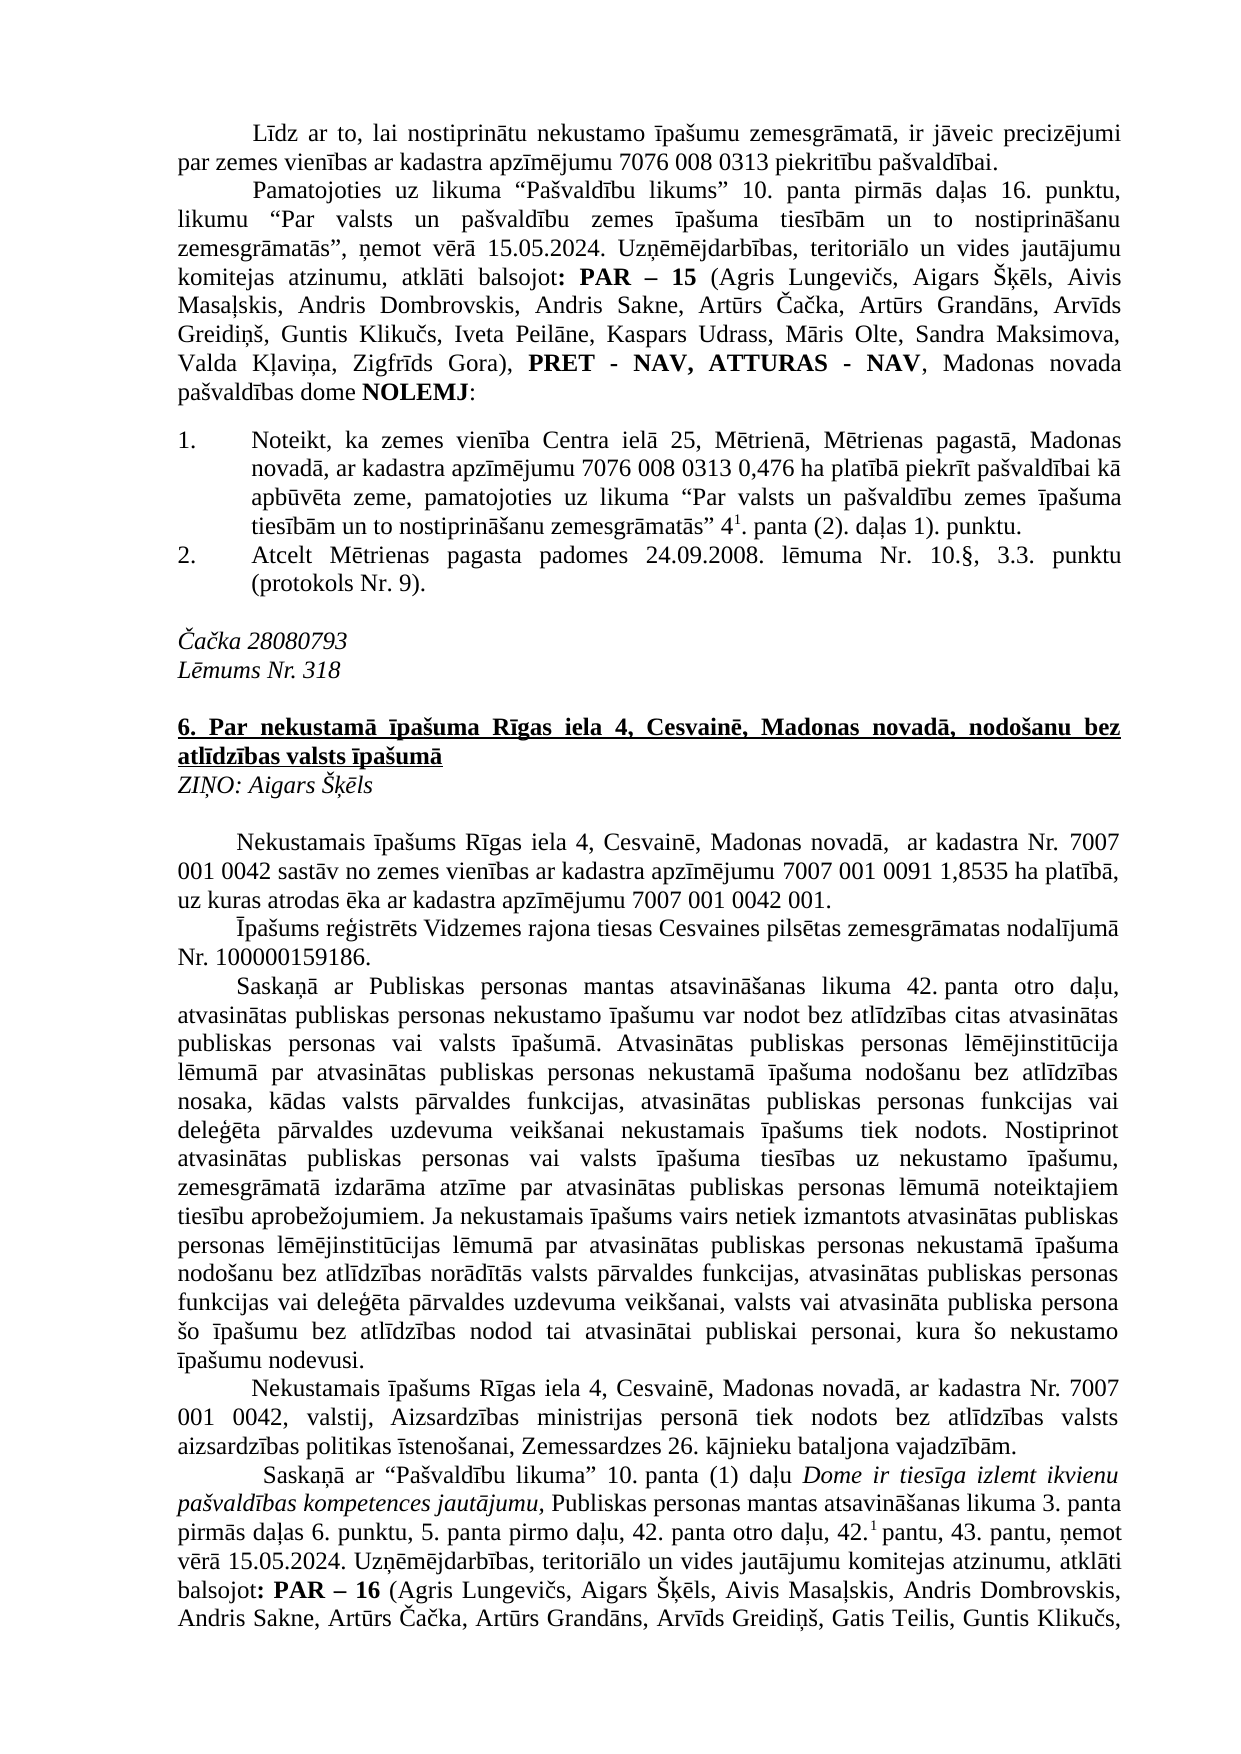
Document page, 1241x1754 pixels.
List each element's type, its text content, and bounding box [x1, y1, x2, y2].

text Saskaņā ar Publiskas personas mantas atsavināšanas likuma 42. panta otro daļu, atvasinātas publiskas personas nekustamo īpašumu var nodot bez atlīdzības citas atvasinātas publiskas personas vai valsts īpašumā. Atvasinātas publiskas personas lēmējinstitūcija lēmumā par atvasinātas publiskas personas nekustamā īpašuma nodošanu bez atlīdzības nosaka, kādas valsts pārvaldes funkcijas, atvasinātas publiskas personas funkcijas vai deleģēta pārvaldes uzdevuma veikšanai nekustamais īpašums tiek nodots. Nostiprinot atvasinātas publiskas personas vai valsts īpašuma tiesības uz nekustamo īpašumu, zemesgrāmatā izdarāma atzīme par atvasinātas publiskas personas lēmumā noteiktajiem tiesību aprobežojumiem. Ja nekustamais īpašums vairs netiek izmantots atvasinātas publiskas personas lēmējinstitūcijas lēmumā par atvasinātas publiskas personas nekustamā īpašuma nodošanu bez atlīdzības norādītās valsts pārvaldes funkcijas, atvasinātas publiskas personas funkcijas vai deleģēta pārvaldes uzdevuma veikšanai, valsts vai atvasināta publiska persona šo īpašumu bez atlīdzības nodod tai atvasinātai publiskai personai, kura šo nekustamo īpašumu nodevusi. [177, 971, 1119, 1373]
text Pamatojoties uz likuma “Pašvaldību likums” 10. panta pirmās daļas 16. punktu, likumu “Par valsts un pašvaldību zemes īpašuma tiesībām un to nostiprināšanu zemesgrāmatās”, ņemot vērā 15.05.2024. Uzņēmējdarbības, teritoriālo un vides jautājumu komitejas atzinumu, atklāti balsojot: PAR – 15 (Agris Lungevičs, Aigars Šķēls, Aivis Masaļskis, Andris Dombrovskis, Andris Sakne, Artūrs Čačka, Artūrs Grandāns, Arvīds Greidiņš, Guntis Klikučs, Iveta Peilāne, Kaspars Udrass, Māris Olte, Sandra Maksimova, Valda Kļaviņa, Zigfrīds Gora), PRET - NAV, ATTURAS - NAV, Madonas novada pašvaldības dome NOLEMJ: [177, 176, 1122, 406]
list Atcelt Mētrienas pagasta padomes 24.09.2008. lēmuma Nr. 10.§, 3.3. punktu (protokols Nr. 9). [177, 540, 1122, 597]
text Nekustamais īpašums Rīgas iela 4, Cesvainē, Madonas novadā, ar kadastra Nr. 7007 001 0042 sastāv no zemes vienības ar kadastra apzīmējumu 7007 001 0091 1,8535 ha platībā, uz kuras atrodas ēka ar kadastra apzīmējumu 7007 001 0042 001. [177, 827, 1119, 913]
text Lēmums Nr. 318 [177, 655, 1122, 683]
text ZIŅO: Aigars Šķēls [177, 770, 1122, 798]
list Noteikt, ka zemes vienība Centra ielā 25, Mētrienā, Mētrienas pagastā, Madonas novadā, ar kadastra apzīmējumu 7076 008 0313 0,476 ha platībā piekrīt pašvaldībai kā apbūvēta zeme, pamatojoties uz likuma “Par valsts un pašvaldību zemes īpašuma tiesībām un to nostiprināšanu zemesgrāmatās” 41. panta (2). daļas 1). punktu. [177, 425, 1122, 540]
text Nekustamais īpašums Rīgas iela 4, Cesvainē, Madonas novadā, ar kadastra Nr. 7007 001 0042, valstij, Aizsardzības ministrijas personā tiek nodots bez atlīdzības valsts aizsardzības politikas īstenošanai, Zemessardzes 26. kājnieku bataljona vajadzībām. [177, 1373, 1119, 1460]
text Īpašums reģistrēts Vidzemes rajona tiesas Cesvaines pilsētas zemesgrāmatas nodalījumā Nr. 100000159186. [177, 913, 1119, 971]
text 6. Par nekustamā īpašuma Rīgas iela 4, Cesvainē, Madonas novadā, nodošanu bez atlīdzības valsts īpašumā [177, 712, 1122, 770]
text Līdz ar to, lai nostiprinātu nekustamo īpašumu zemesgrāmatā, ir jāveic precizējumi par zemes vienības ar kadastra apzīmējumu 7076 008 0313 piekritību pašvaldībai. [177, 118, 1122, 176]
text Čačka 28080793 [177, 626, 1122, 655]
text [177, 1460, 1122, 1632]
